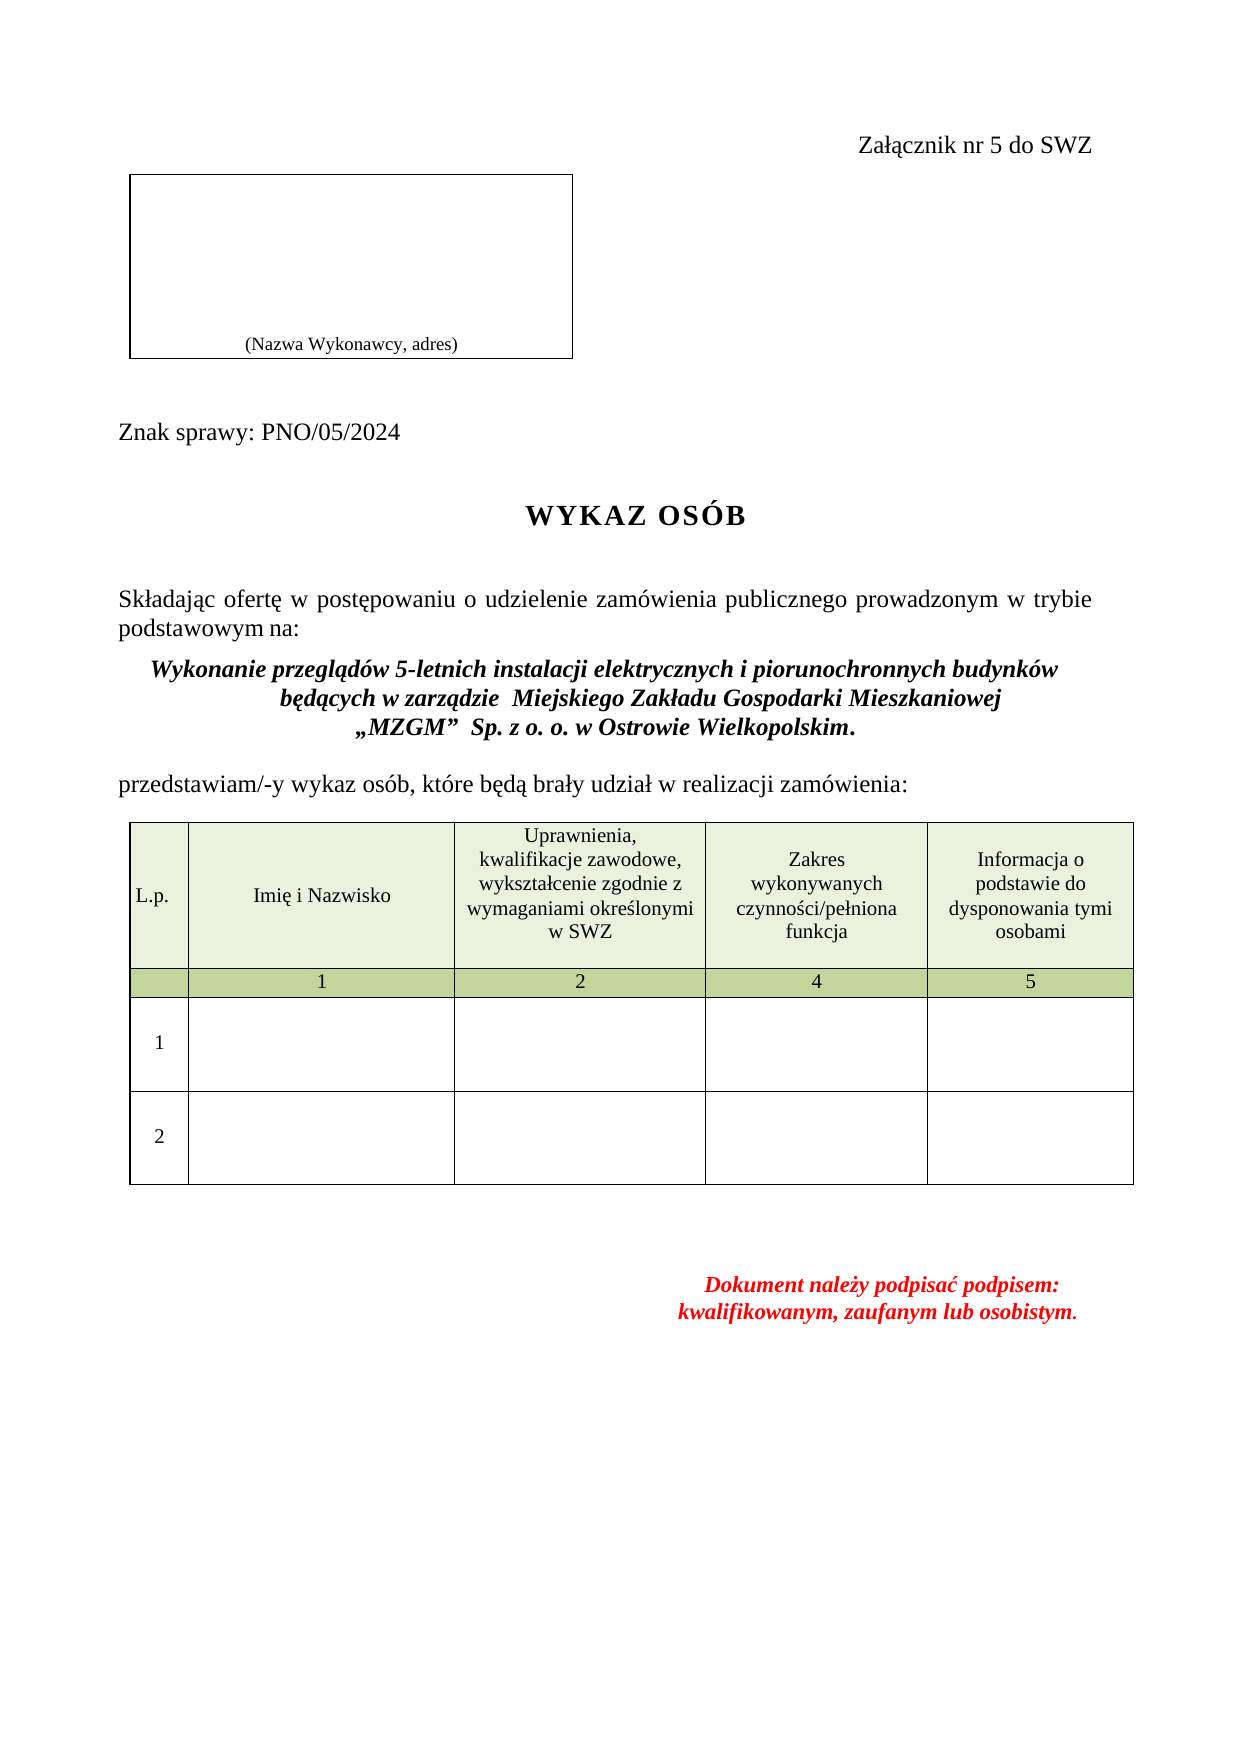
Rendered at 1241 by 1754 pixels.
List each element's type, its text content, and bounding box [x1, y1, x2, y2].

table_cell 5 [928, 969, 1133, 997]
table_header (Nazwa Wykonawcy, adres) [131, 175, 572, 358]
table_header L.p. [131, 823, 188, 968]
subtitle WYKAZ OSÓB [148, 498, 1122, 532]
text Składając ofertę w postępowaniu o udzielenie zamówienia publicznego prowadzonym w trybie podstawowym na: [118, 584, 1092, 642]
text „MZGM” Sp. z o. o. w Ostrowie Wielkopolskim. [118, 712, 1092, 741]
table_cell [189, 1092, 454, 1184]
table_cell [928, 1092, 1133, 1184]
title Załącznik nr 5 do SWZ [118, 131, 1092, 159]
table_cell 1 [189, 969, 454, 997]
table_cell 4 [706, 969, 927, 997]
table_cell 2 [131, 1092, 188, 1184]
table_header Zakres wykonywanych czynności/pełniona funkcja [706, 823, 927, 968]
table_header Imię i Nazwisko [189, 823, 454, 968]
table_header Informacja o podstawie do dysponowania tymi osobami [928, 823, 1133, 968]
table_cell 1 [131, 998, 188, 1091]
text Dokument należy podpisać podpisem: kwalifikowanym, zaufanym lub osobistym. [664, 1272, 1092, 1324]
table_cell [455, 998, 705, 1091]
table_cell [455, 1092, 705, 1184]
table_cell [706, 998, 927, 1091]
table_cell [131, 969, 188, 997]
text przedstawiam/-y wykaz osób, które będą brały udział w realizacji zamówienia: [118, 769, 1092, 798]
table_cell [189, 998, 454, 1091]
text Znak sprawy: PNO/05/2024 [118, 417, 1092, 445]
table_cell 2 [455, 969, 705, 997]
table_header Uprawnienia, kwalifikacje zawodowe, wykształcenie zgodnie z wymaganiami określonymi w SWZ [455, 823, 705, 968]
text Wykonanie przeglądów 5-letnich instalacji elektrycznych i piorunochronnych budynków będących w zarządzie Miejskiego Zakładu Gospodarki Mieszkaniowej [118, 654, 1092, 712]
table_cell [706, 1092, 927, 1184]
table_cell [928, 998, 1133, 1091]
